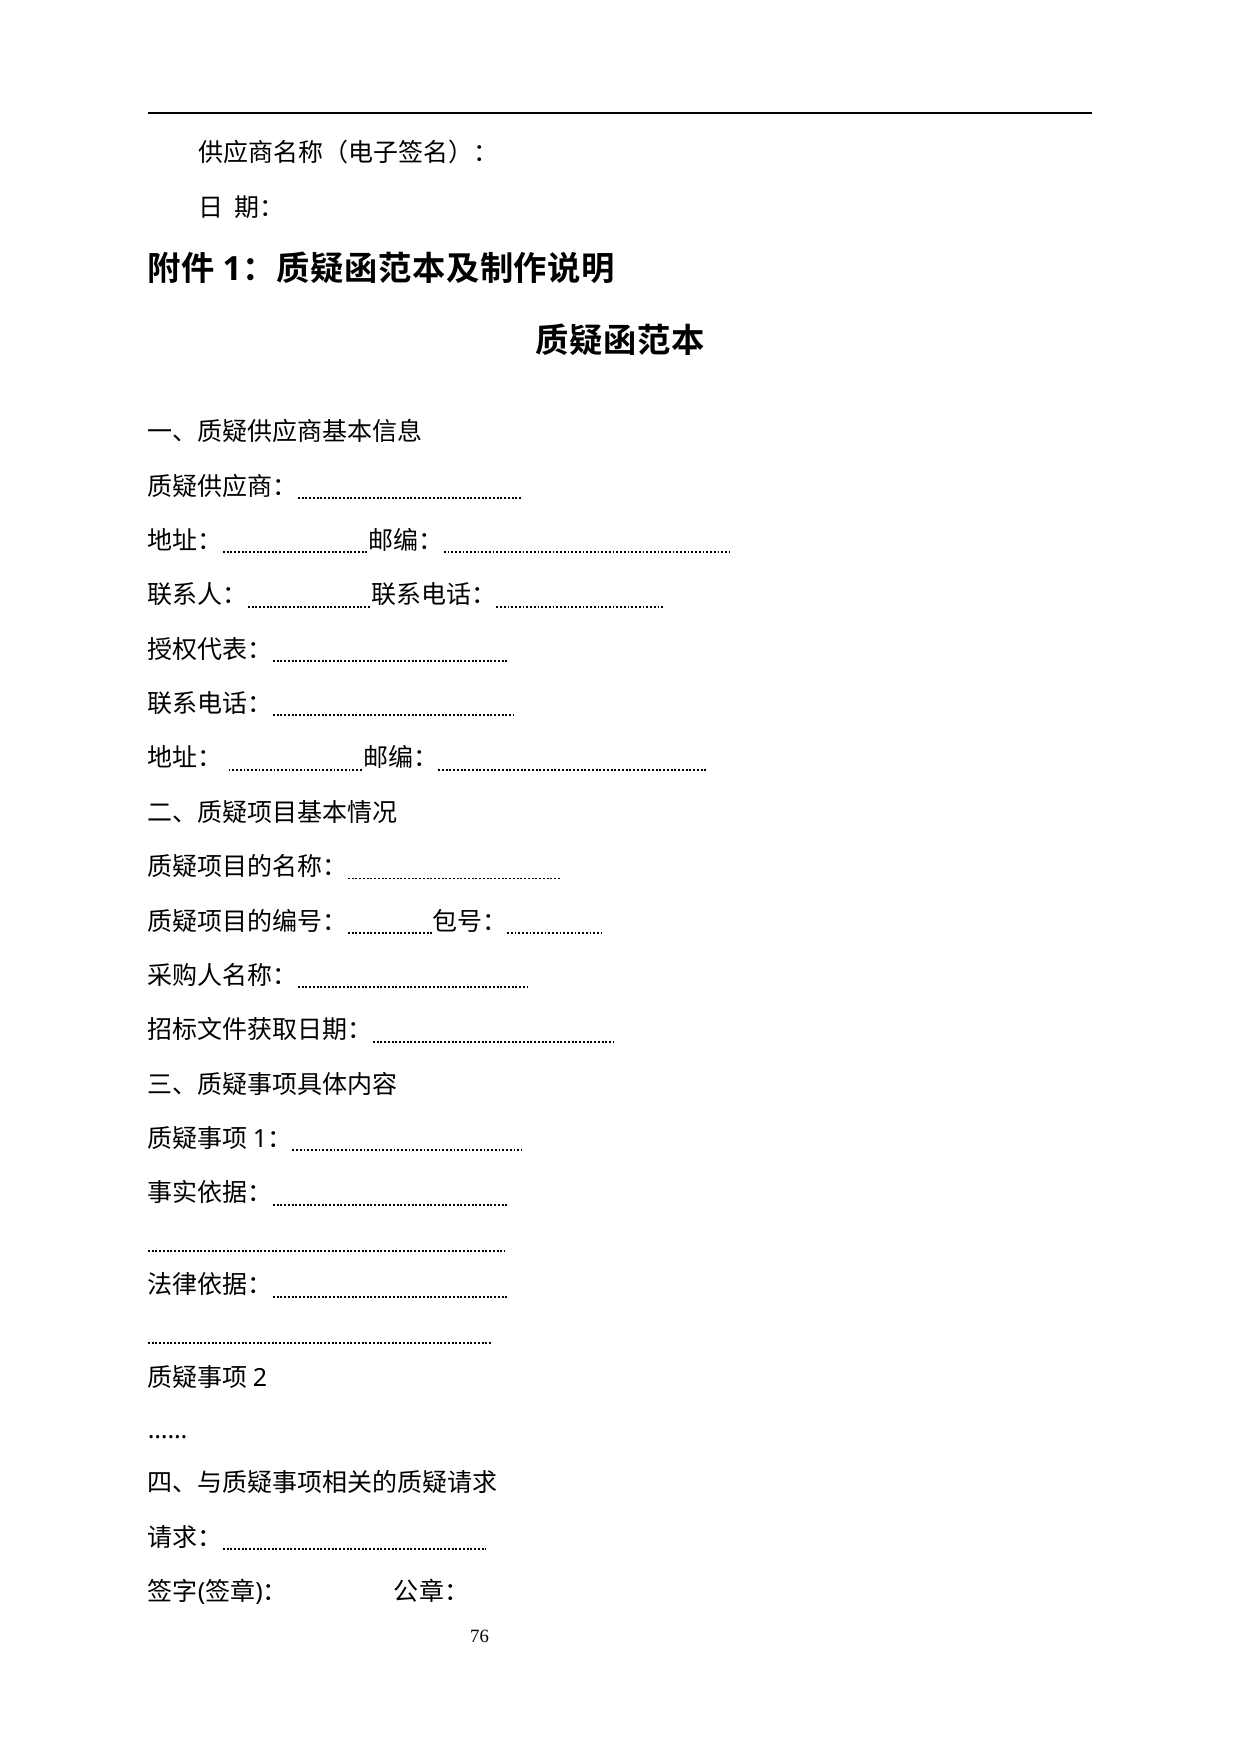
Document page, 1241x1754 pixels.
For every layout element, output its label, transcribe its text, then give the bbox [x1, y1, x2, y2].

text 请求： [148, 1517, 1092, 1553]
text 事实依据： [148, 1173, 1092, 1209]
text 质疑项目的名称： [148, 847, 1092, 883]
text 招标文件获取日期： [148, 1010, 1092, 1046]
text 三、质疑事项具体内容 [148, 1064, 1092, 1100]
text 质疑事项1： [148, 1118, 1092, 1155]
text 质疑事项2 [148, 1357, 1092, 1393]
text 四、与质疑事项相关的质疑请求 [148, 1463, 1092, 1499]
text 日 期： [148, 187, 1092, 223]
text 一、质疑供应商基本信息 [148, 412, 1092, 448]
text 质疑项目的编号： 包号： [148, 901, 1092, 937]
text 附件1：质疑函范本及制作说明 [148, 242, 1092, 290]
text 质疑供应商： [148, 466, 1092, 502]
text 二、质疑项目基本情况 [148, 792, 1092, 828]
text 签字(签章)： 公章： [148, 1571, 1092, 1608]
text 地址： 邮编： [148, 520, 1092, 557]
text 采购人名称： [148, 955, 1092, 992]
text …… [148, 1412, 1092, 1446]
text 供应商名称（电子签名）： [148, 133, 1092, 169]
text 质疑函范本 [148, 314, 1092, 362]
text 地址： 邮编： [148, 738, 1092, 774]
text 授权代表： [148, 629, 1092, 665]
text 联系人： 联系电话： [148, 575, 1092, 611]
text 联系电话： [148, 683, 1092, 720]
text 法律依据： [148, 1265, 1092, 1301]
